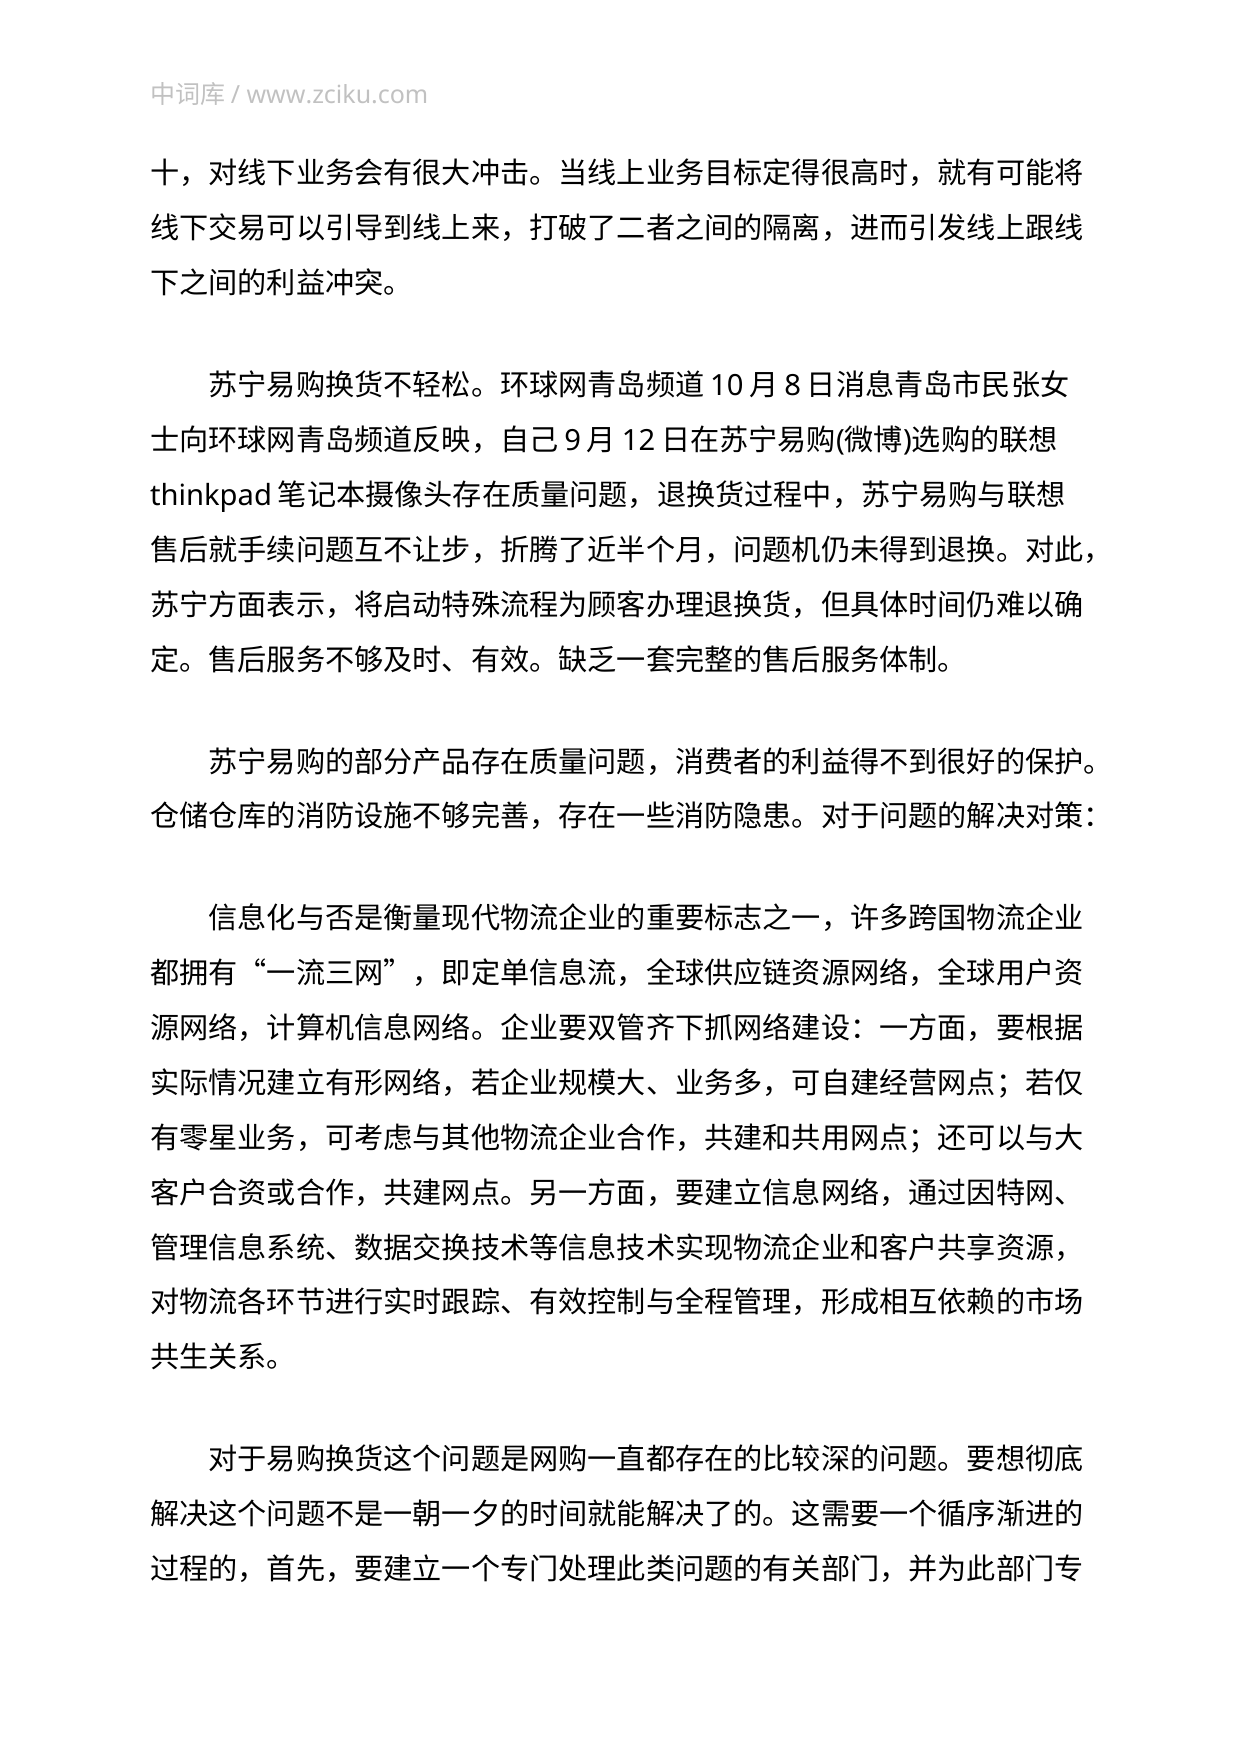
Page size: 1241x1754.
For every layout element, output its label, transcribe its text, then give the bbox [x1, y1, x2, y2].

text 信息化与否是衡量现代物流企业的重要标志之一，许多跨国物流企业都拥有“一流三网”，即定单信息流，全球供应链资源网络，全球用户资源网络，计算机信息网络。企业要双管齐下抓网络建设：一方面，要根据实际情况建立有形网络，若企业规模大、业务多，可自建经营网点；若仅有零星业务，可考虑与其他物流企业合作，共建和共用网点；还可以与大客户合资或合作，共建网点。另一方面，要建立信息网络，通过因特网、管理信息系统、数据交换技术等信息技术实现物流企业和客户共享资源，对物流各环节进行实时跟踪、有效控制与全程管理，形成相互依赖的市场共生关系。 [150, 895, 1090, 1376]
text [150, 1436, 1090, 1588]
text 苏宁易购的部分产品存在质量问题，消费者的利益得不到很好的保护。仓储仓库的消防设施不够完善，存在一些消防隐患。对于问题的解决对策： [150, 738, 1090, 835]
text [150, 150, 1090, 302]
text 苏宁易购换货不轻松。环球网青岛频道10月8日消息青岛市民张女士向环球网青岛频道反映，自己9月12日在苏宁易购(微博)选购的联想thinkpad笔记本摄像头存在质量问题，退换货过程中，苏宁易购与联想售后就手续问题互不让步，折腾了近半个月，问题机仍未得到退换。对此，苏宁方面表示，将启动特殊流程为顾客办理退换货，但具体时间仍难以确定。售后服务不够及时、有效。缺乏一套完整的售后服务体制。 [150, 362, 1090, 679]
